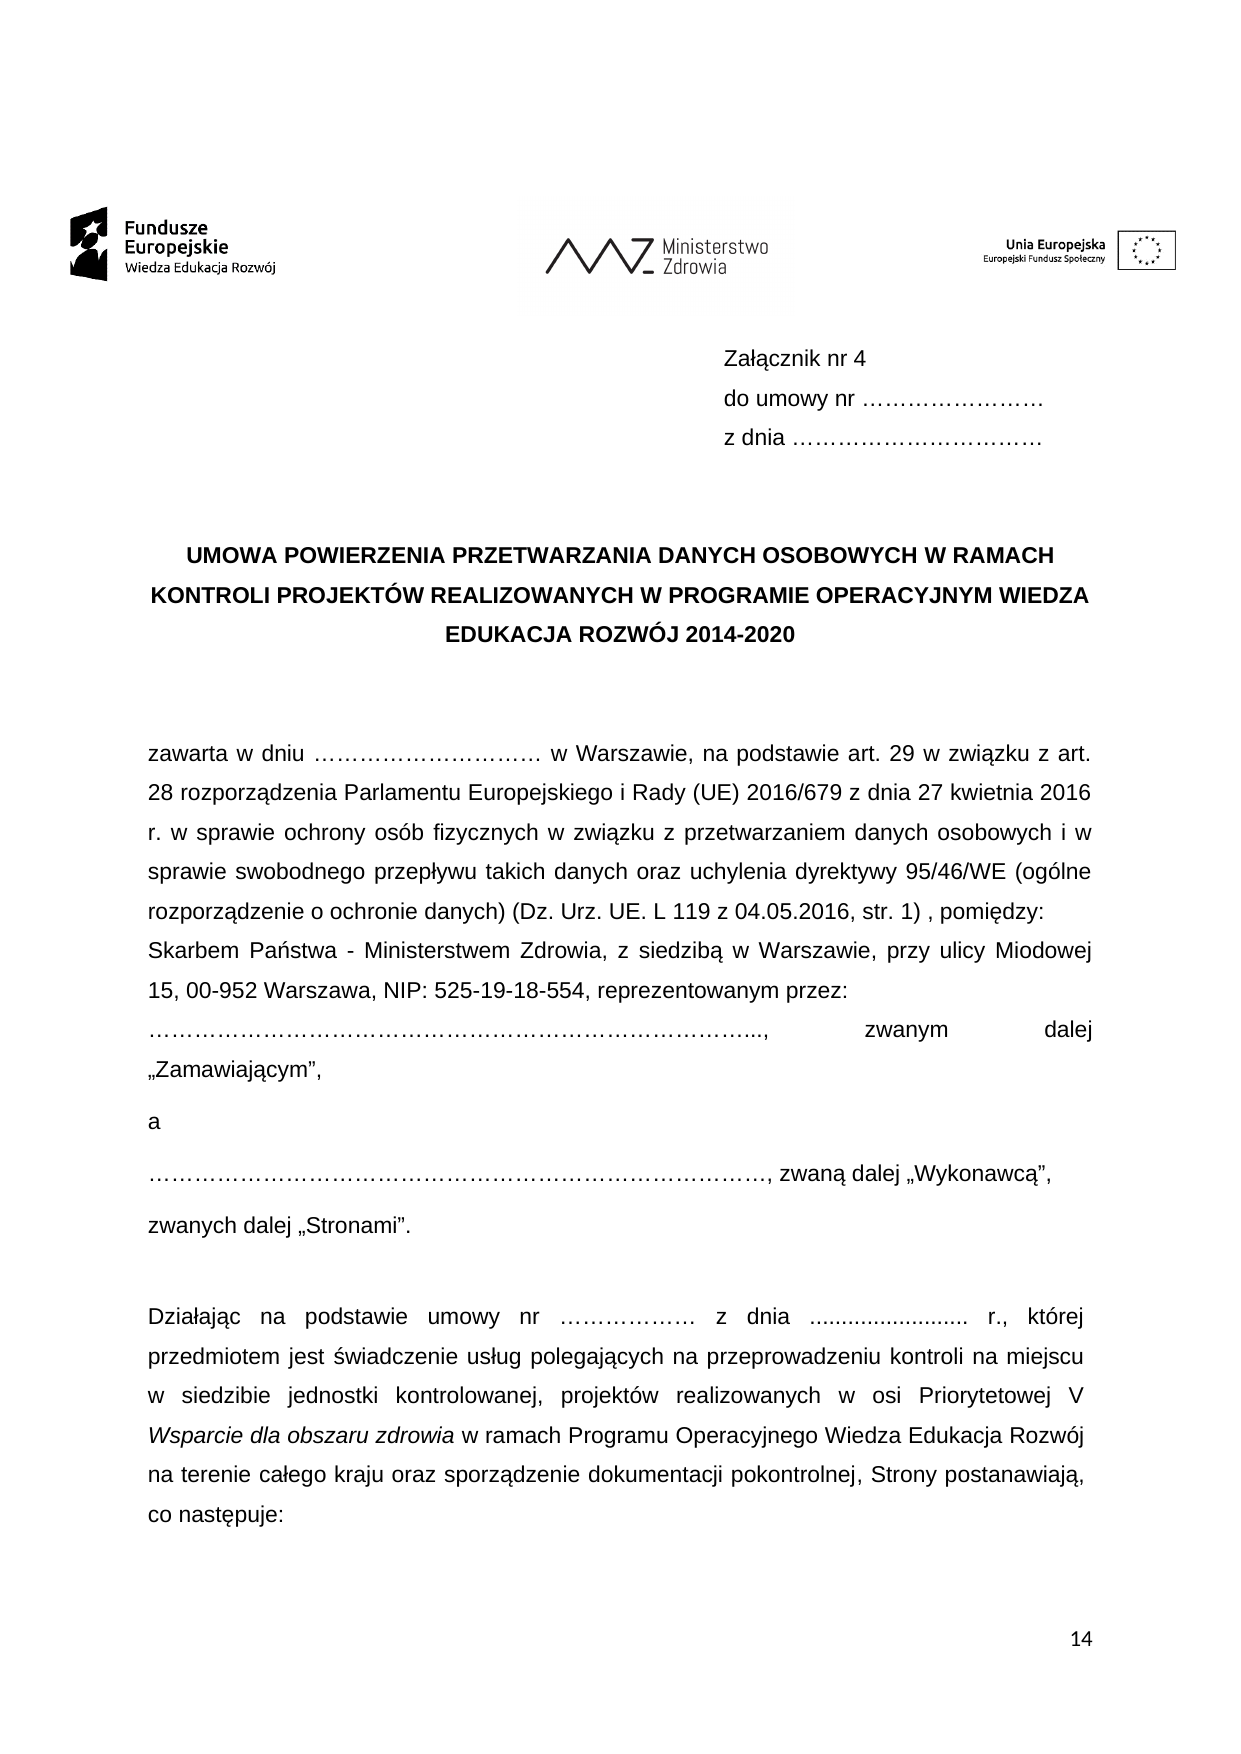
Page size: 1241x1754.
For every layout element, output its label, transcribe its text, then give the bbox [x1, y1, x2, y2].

text z dnia …………………………… [724, 424, 1092, 450]
text zawarta w dniu ………………………… w Warszawie, na podstawie art. 29 w związku z art. 28 rozporządzenia Parlamentu Europejskiego i Rady (UE) 2016/679 z dnia 27 kwietnia 2016 r. w sprawie ochrony osób fizycznych w związku z przetwarzaniem danych osobowych i w sprawie swobodnego przepływu takich danych oraz uchylenia dyrektywy 95/46/WE (ogólne rozporządzenie o ochronie danych) (Dz. Urz. UE. L 119 z 04.05.2016, str. 1) , pomiędzy: [148, 740, 1092, 924]
text UMOWA POWIERZENIA PRZETWARZANIA DANYCH OSOBOWYCH W RAMACH KONTROLI PROJEKTÓW REALIZOWANYCH W PROGRAMIE OPERACYJNYM WIEDZA EDUKACJA ROZWÓJ 2014-2020 [148, 542, 1092, 648]
text Działając na podstawie umowy nr ……………… z dnia ......................... r., której przedmiotem jest świadczenie usług polegających na przeprowadzeniu kontroli na miejscu w siedzibie jednostki kontrolowanej, projektów realizowanych w osi Priorytetowej V Wsparcie dla obszaru zdrowia w ramach Programu Operacyjnego Wiedza Edukacja Rozwój na terenie całego kraju oraz sporządzenie dokumentacji pokontrolnej, Strony postanawiają, co następuje: [148, 1303, 1085, 1527]
picture [52, 188, 293, 299]
text Załącznik nr 4 [724, 345, 1092, 371]
text do umowy nr …………………… [724, 384, 1092, 411]
text ………………………………………………………………………, zwaną dalej „Wykonawcą”, [148, 1160, 1092, 1186]
picture [970, 217, 1188, 283]
text ……………………………………………………………………..., zwanym dalej „Zamawiającym”, [148, 1016, 1092, 1082]
text Skarbem Państwa - Ministerstwem Zdrowia, z siedzibą w Warszawie, przy ulicy Miodowej 15, 00-952 Warszawa, NIP: 525-19-18-554, reprezentowanym przez: [148, 937, 1092, 1003]
text a [148, 1108, 1092, 1134]
text zwanych dalej „Stronami”. [148, 1212, 1092, 1238]
